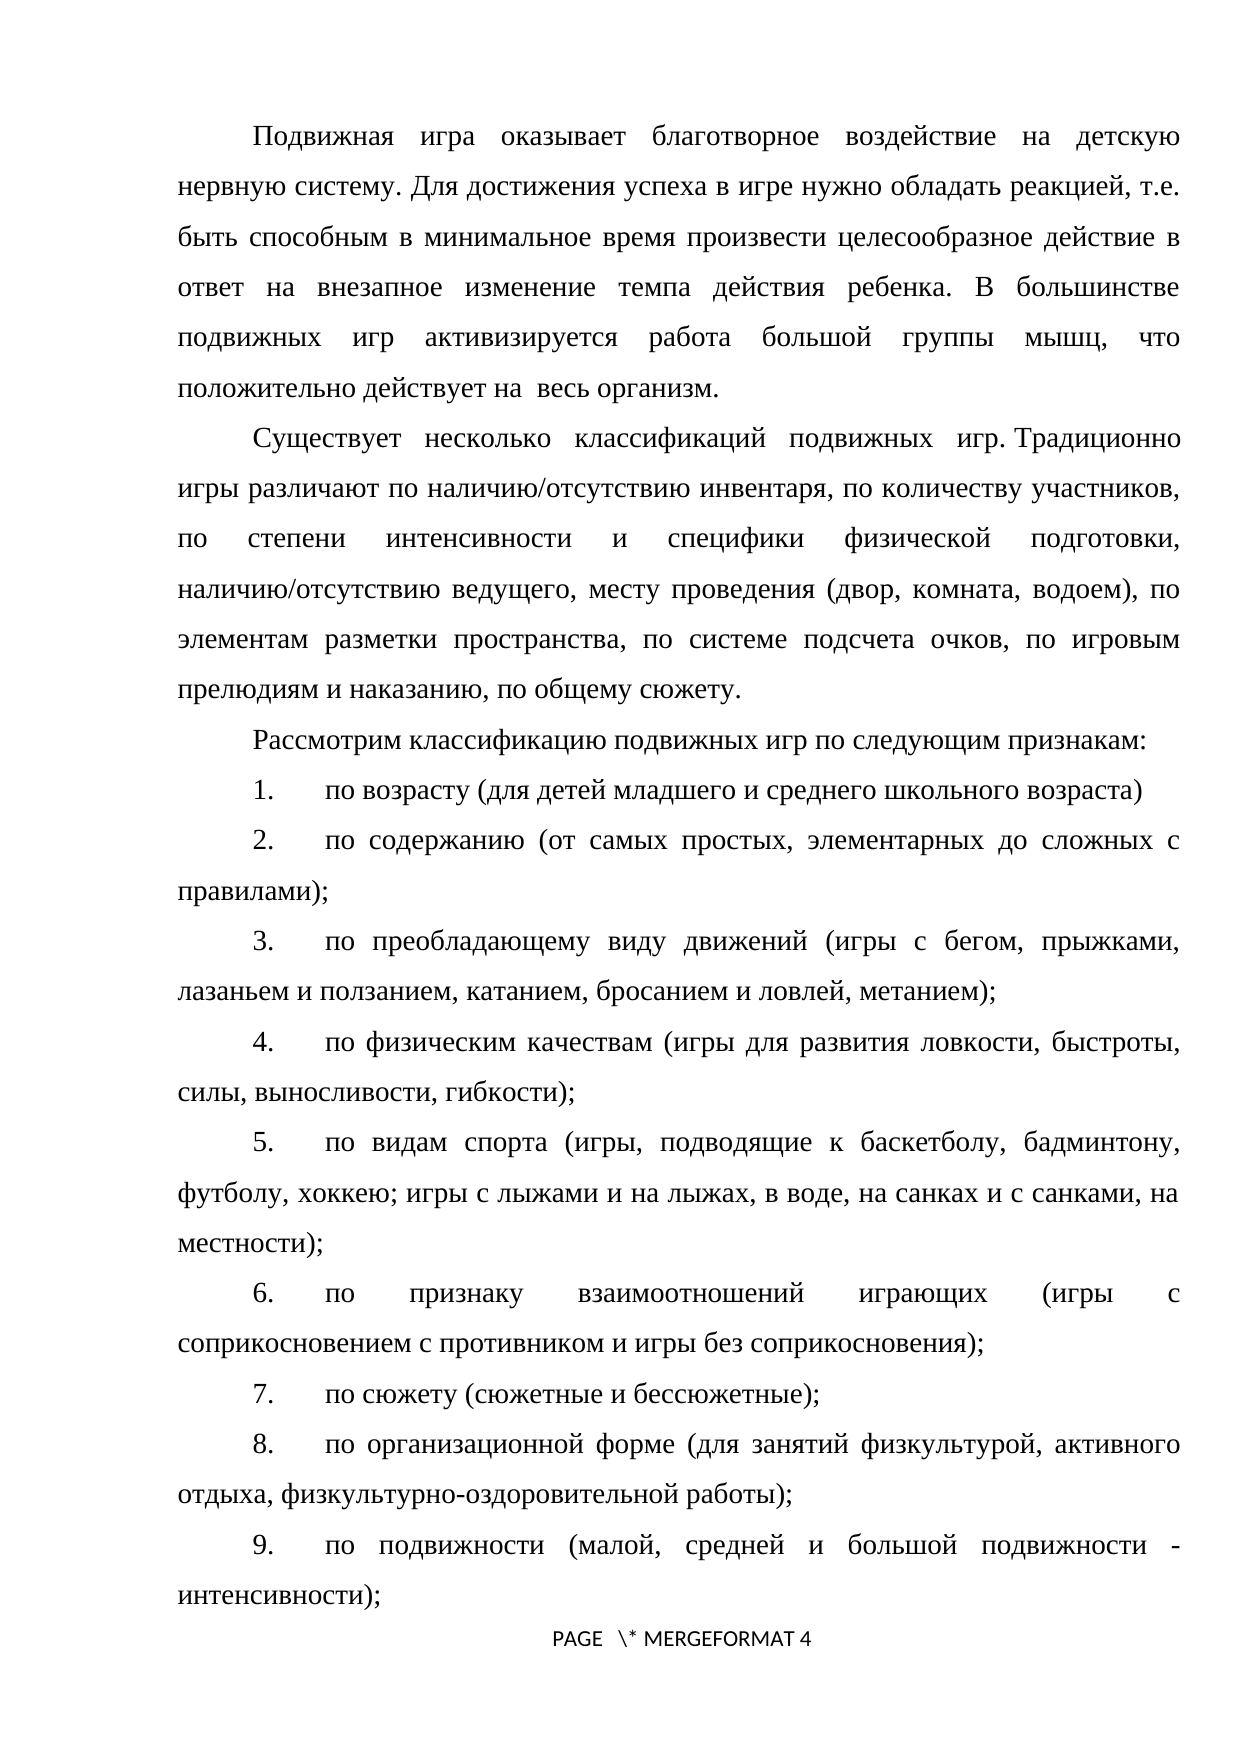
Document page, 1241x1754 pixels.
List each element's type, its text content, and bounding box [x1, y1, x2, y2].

text Рассмотрим классификацию подвижных игр по следующим признакам: [177, 722, 1181, 755]
list по признаку взаимоотношений играющих (игры с соприкосновением с противником и игры без соприкосновения); [177, 1275, 1181, 1359]
text Подвижная игра оказывает благотворное воздействие на детскую нервную систему. Для достижения успеха в игре нужно обладать реакцией, т.е. быть способным в минимальное время произвести целесообразное действие в ответ на внезапное изменение темпа действия ребенка. В большинстве подвижных игр активизируется работа большой группы мышц, что положительно действует на весь организм. [177, 118, 1181, 403]
list по физическим качествам (игры для развития ловкости, быстроты, силы, выносливости, гибкости); [177, 1024, 1181, 1108]
list по содержанию (от самых простых, элементарных до сложных с правилами); [177, 822, 1181, 906]
list по возрасту (для детей младшего и среднего школьного возраста) [177, 772, 1181, 806]
list по подвижности (малой, средней и большой подвижности - интенсивности); [177, 1527, 1181, 1611]
list по преобладающему виду движений (игры с бегом, прыжками, лазаньем и ползанием, катанием, бросанием и ловлей, метанием); [177, 923, 1181, 1007]
list по видам спорта (игры, подводящие к баскетболу, бадминтону, футболу, хоккею; игры с лыжами и на лыжах, в воде, на санках и с санками, на местности); [177, 1124, 1181, 1258]
list по организационной форме (для занятий физкультурой, активного отдыха, физкультурно-оздоровительной работы); [177, 1426, 1181, 1510]
list по сюжету (сюжетные и бессюжетные); [177, 1376, 1181, 1409]
text Существует несколько классификаций подвижных игр. Традиционно игры различают по наличию/отсутствию инвентаря, по количеству участников, по степени интенсивности и специфики физической подготовки, наличию/отсутствию ведущего, месту проведения (двор, комната, водоем), по элементам разметки пространства, по системе подсчета очков, по игровым прелюдиям и наказанию, по общему сюжету. [177, 420, 1181, 705]
